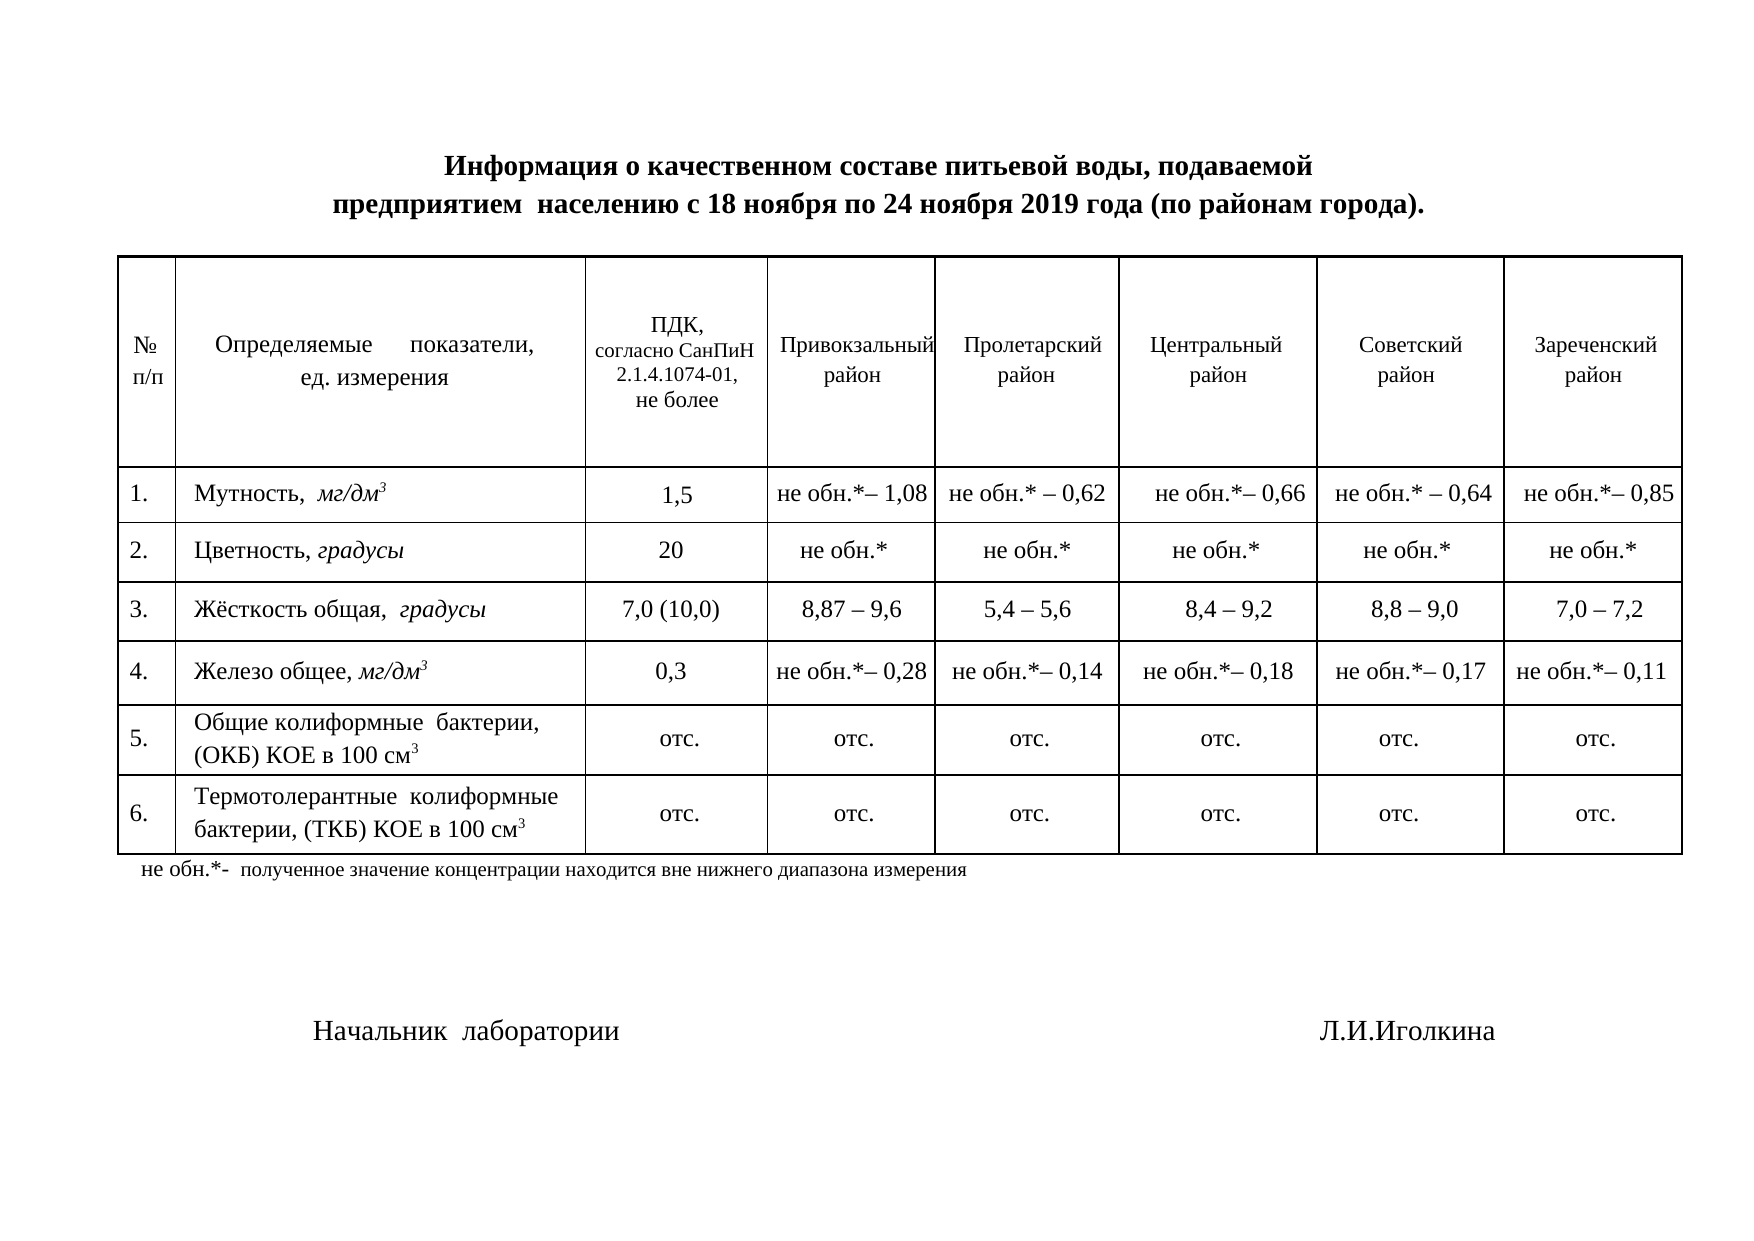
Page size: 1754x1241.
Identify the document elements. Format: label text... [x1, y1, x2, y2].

table_cell не обн.* [936, 523, 1118, 581]
table_cell отс. [1318, 776, 1503, 853]
table_cell не обн.* – 0,62 [936, 468, 1118, 522]
table_cell не обн.*– 1,08 [768, 468, 934, 522]
table_cell не обн.* [768, 523, 934, 581]
table_cell не обн.*– 0,66 [1120, 468, 1316, 522]
text Информация о качественном составе питьевой воды, подаваемой [118, 148, 1639, 181]
table_cell Мутность, мг/дм3 [176, 468, 585, 522]
table_cell отс. [768, 776, 934, 853]
table_cell 2. [119, 523, 175, 581]
table_cell отс. [586, 706, 767, 773]
table_cell 8,87 – 9,6 [768, 583, 934, 639]
table_cell Цветность, градусы [176, 523, 585, 581]
table_cell отс. [1505, 776, 1681, 853]
table_cell не обн.* – 0,64 [1318, 468, 1503, 522]
table_cell не обн.* [1120, 523, 1316, 581]
table_cell отс. [1318, 706, 1503, 773]
table_cell Общие колиформные бактерии, (ОКБ) КОЕ в 100 см3 [176, 706, 585, 773]
table_cell не обн.* [1318, 523, 1503, 581]
table_cell не обн.*– 0,85 [1505, 468, 1681, 522]
table_header Зареченский район [1505, 258, 1681, 466]
table_cell 5. [119, 706, 175, 773]
table_header № п/п [119, 258, 175, 466]
table_cell 7,0 (10,0) [586, 583, 767, 639]
table_cell отс. [768, 706, 934, 773]
table_cell отс. [586, 776, 767, 853]
table_header Советский район [1318, 258, 1503, 466]
table_header Центральный район [1120, 258, 1316, 466]
table_cell 20 [586, 523, 767, 581]
table_cell 1. [119, 468, 175, 522]
table_cell 8,4 – 9,2 [1120, 583, 1316, 639]
table_cell не обн.*– 0,14 [936, 642, 1118, 704]
text не обн.*- полученное значение концентрации находится вне нижнего диапазона измерения [118, 855, 1639, 882]
table_cell не обн.*– 0,18 [1120, 642, 1316, 704]
table_cell Термотолерантные колиформные бактерии, (ТКБ) КОЕ в 100 см3 [176, 776, 585, 853]
table_cell 5,4 – 5,6 [936, 583, 1118, 639]
table_cell не обн.*– 0,28 [768, 642, 934, 704]
table_header Привокзальный район [768, 258, 934, 466]
table_cell отс. [1120, 776, 1316, 853]
table_cell отс. [1120, 706, 1316, 773]
table_cell 4. [119, 642, 175, 704]
text предприятием населению с 18 ноября по 24 ноября 2019 года (по районам города). [118, 186, 1639, 220]
table_header ПДК, согласно СанПиН 2.1.4.1074-01, не более [586, 258, 767, 466]
table_cell не обн.*– 0,11 [1505, 642, 1681, 704]
table_cell не обн.*– 0,17 [1318, 642, 1503, 704]
table_cell отс. [936, 776, 1118, 853]
table_header Пролетарский район [936, 258, 1118, 466]
table_cell 3. [119, 583, 175, 639]
text Начальник лаборатории Л.И.Иголкина [118, 1013, 1639, 1047]
table_cell 7,0 – 7,2 [1505, 583, 1681, 639]
table_cell 6. [119, 776, 175, 853]
table_cell отс. [1505, 706, 1681, 773]
table_cell 0,3 [586, 642, 767, 704]
table_cell не обн.* [1505, 523, 1681, 581]
table_cell 1,5 [586, 468, 767, 522]
table_cell Железо общее, мг/дм3 [176, 642, 585, 704]
table_cell 8,8 – 9,0 [1318, 583, 1503, 639]
table_cell отс. [936, 706, 1118, 773]
table_cell Жёсткость общая, градусы [176, 583, 585, 639]
table_header Определяемые показатели, ед. измерения [176, 258, 585, 466]
